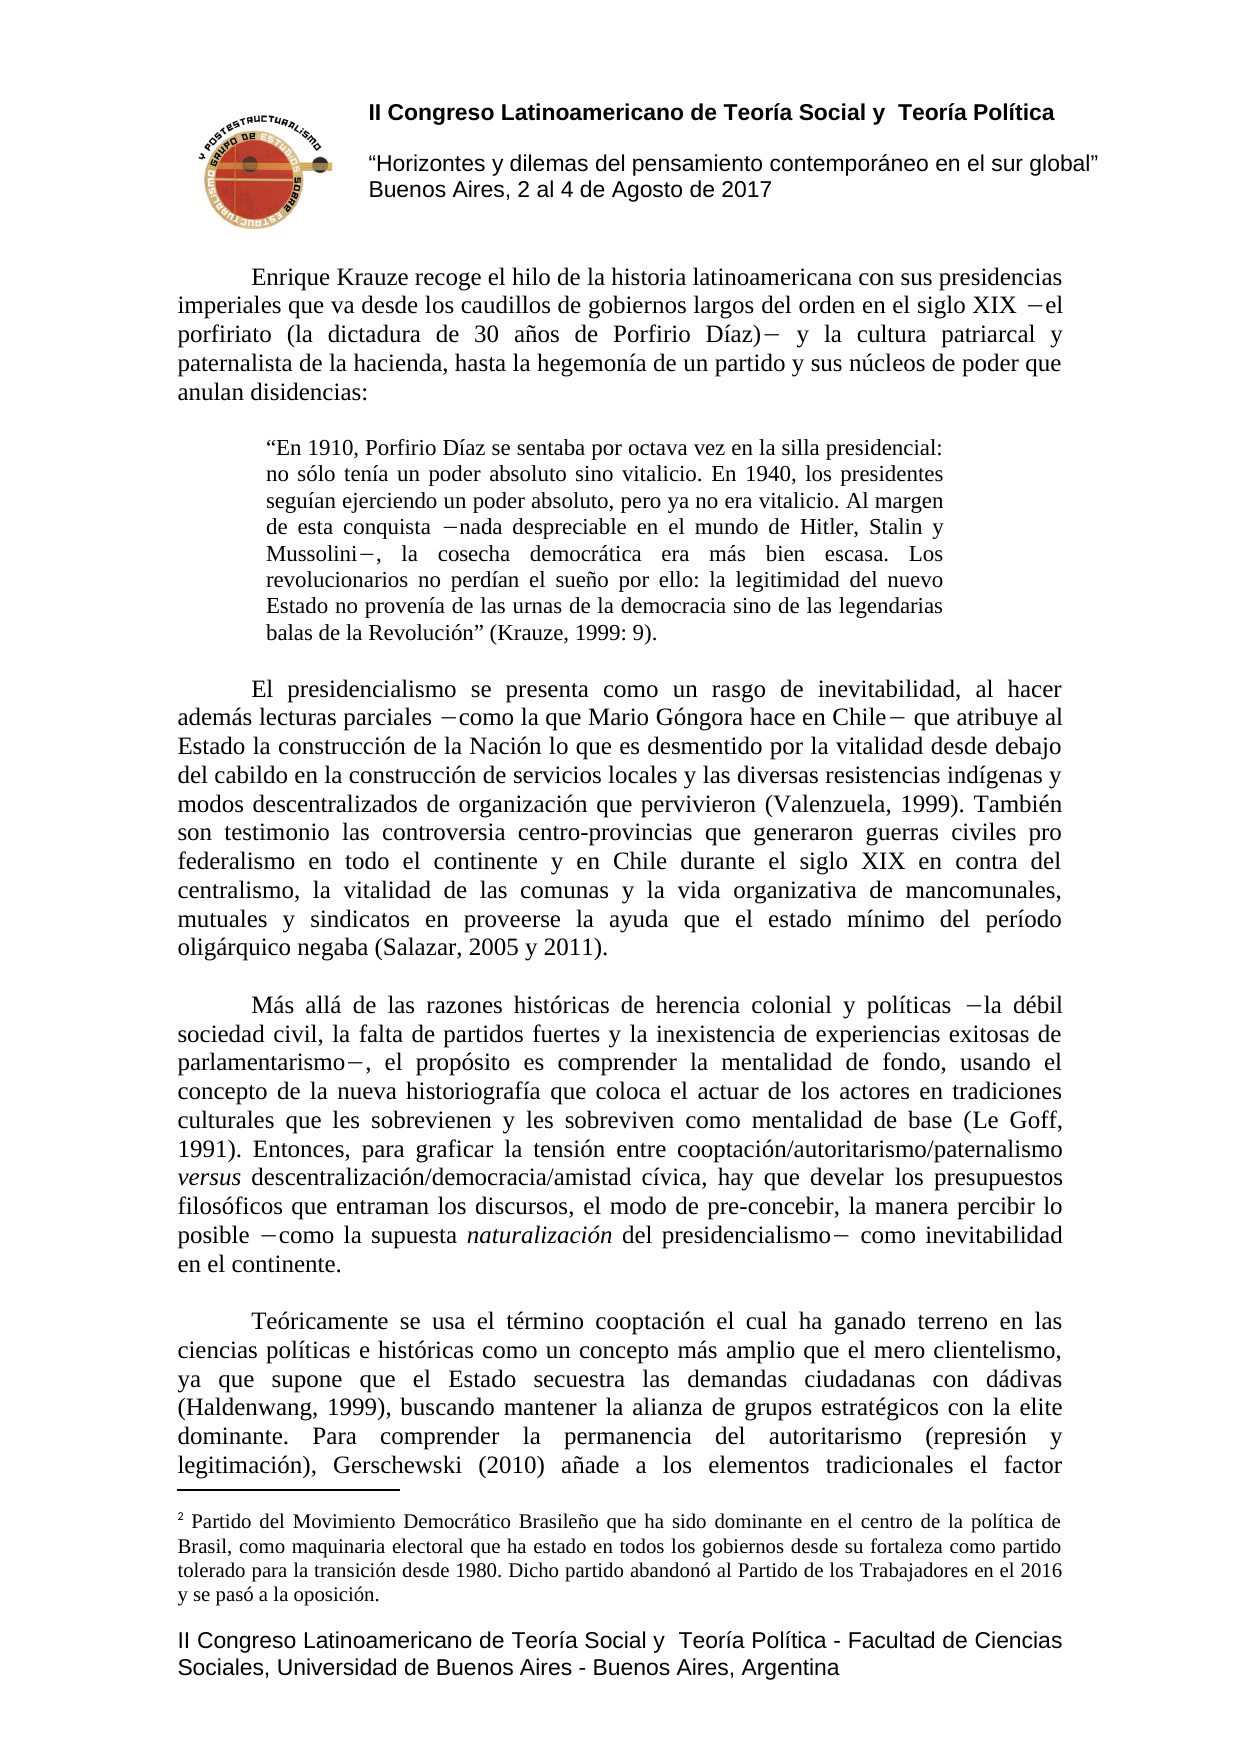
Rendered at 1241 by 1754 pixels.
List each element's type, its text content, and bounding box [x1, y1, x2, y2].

text Enrique Krauze recoge el hilo de la historia latinoamericana con sus presidencias imperiales que va desde los caudillos de gobiernos largos del orden en el siglo XIX el porfiriato (la dictadura de 30 años de Porfirio Díaz) y la cultura patriarcal y paternalista de la hacienda, hasta la hegemonía de un partido y sus núcleos de poder que anulan disidencias: [177, 262, 1063, 405]
picture [188, 73, 333, 236]
text “En 1910, Porfirio Díaz se sentaba por octava vez en la silla presidencial: no sólo tenía un poder absoluto sino vitalicio. En 1940, los presidentes seguían ejerciendo un poder absoluto, pero ya no era vitalicio. Al margen de esta conquista nada despreciable en el mundo de Hitler, Stalin y Mussolini, la cosecha democrática era más bien escasa. Los revolucionarios no perdían el sueño por ello: la legitimidad del nuevo Estado no provenía de las urnas de la democracia sino de las legendarias balas de la Revolución” (Krauze, 1999: 9). [266, 434, 944, 645]
text El presidencialismo se presenta como un rasgo de inevitabilidad, al hacer además lecturas parciales como la que Mario Góngora hace en Chile que atribuye al Estado la construcción de la Nación lo que es desmentido por la vitalidad desde debajo del cabildo en la construcción de servicios locales y las diversas resistencias indígenas y modos descentralizados de organización que pervivieron (Valenzuela, 1999). También son testimonio las controversia centro-provincias que generaron guerras civiles pro federalismo en todo el continente y en Chile durante el siglo XIX en contra del centralismo, la vitalidad de las comunas y la vida organizativa de mancomunales, mutuales y sindicatos en proveerse la ayuda que el estado mínimo del período oligárquico negaba (Salazar, 2005 y 2011). [177, 674, 1063, 961]
text Más allá de las razones históricas de herencia colonial y políticas la débil sociedad civil, la falta de partidos fuertes y la inexistencia de experiencias exitosas de parlamentarismo, el propósito es comprender la mentalidad de fondo, usando el concepto de la nueva historiografía que coloca el actuar de los actores en tradiciones culturales que les sobrevienen y les sobreviven como mentalidad de base (Le Goff, 1991). Entonces, para graficar la tensión entre cooptación/autoritarismo/paternalismo versus descentralización/democracia/amistad cívica, hay que develar los presupuestos filosóficos que entraman los discursos, el modo de pre-concebir, la manera percibir lo posible como la supuesta naturalización del presidencialismo como inevitabilidad en el continente. [177, 990, 1063, 1277]
